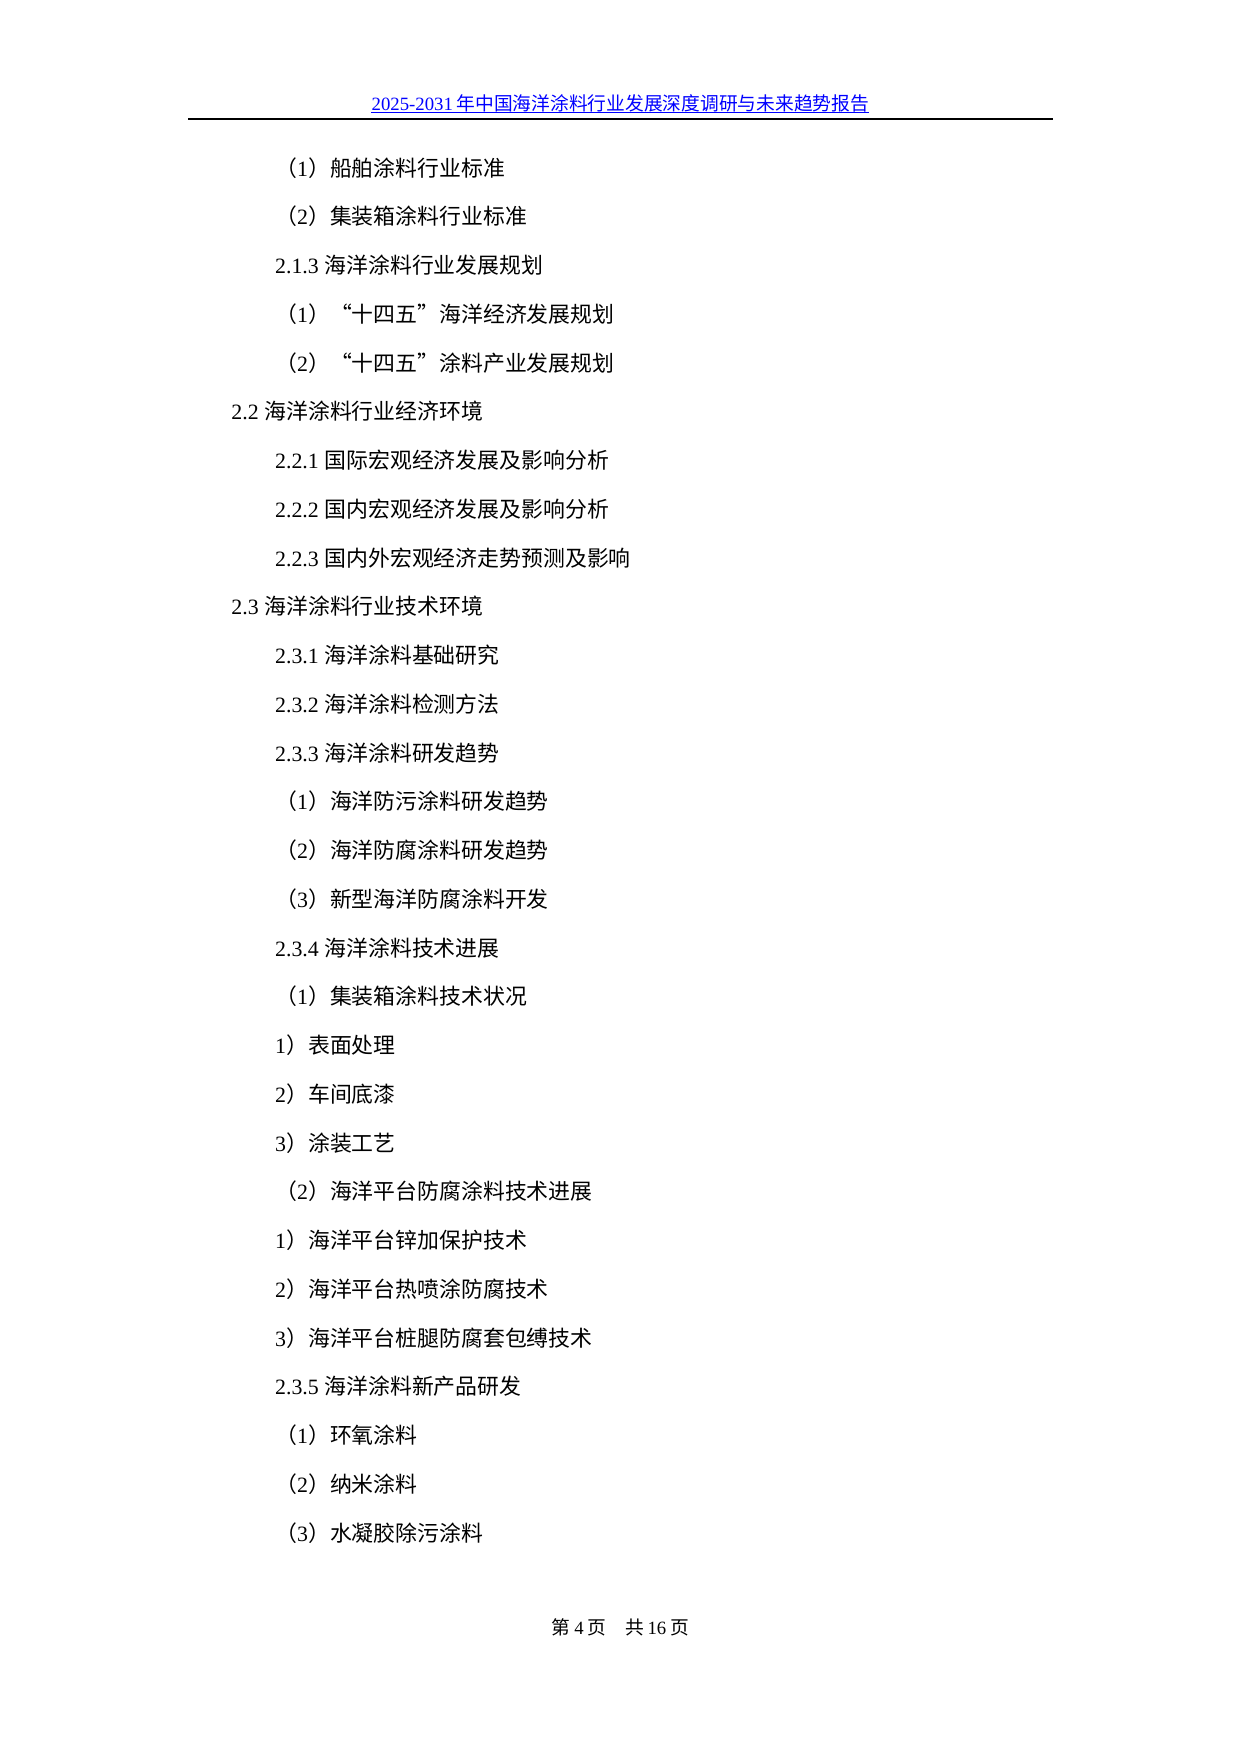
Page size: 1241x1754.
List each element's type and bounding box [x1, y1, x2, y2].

text [187, 150, 1053, 1548]
